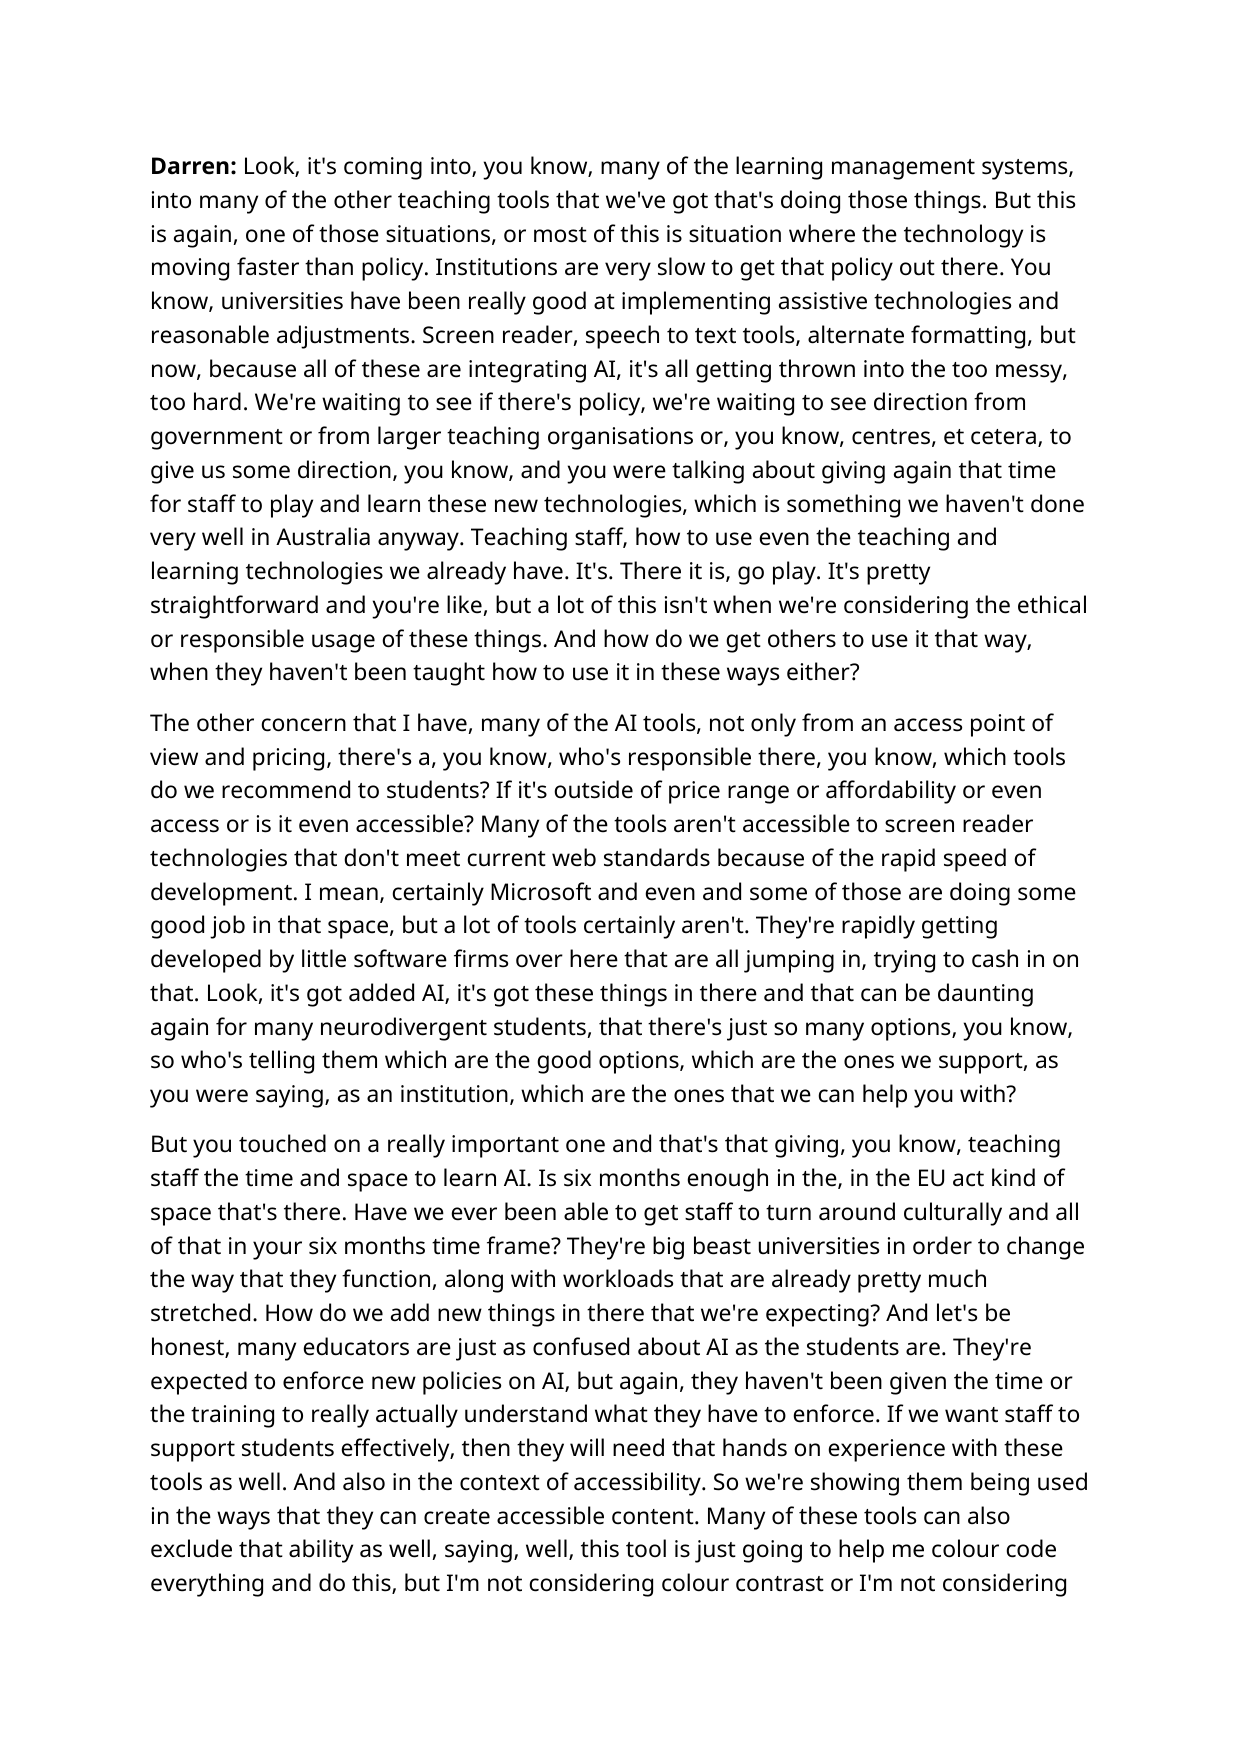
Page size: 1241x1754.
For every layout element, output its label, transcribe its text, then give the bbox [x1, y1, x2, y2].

text The other concern that I have, many of the AI tools, not only from an access point of view and pricing, there's a, you know, who's responsible there, you know, which tools do we recommend to students? If it's outside of price range or affordability or even access or is it even accessible? Many of the tools aren't accessible to screen reader technologies that don't meet current web standards because of the rapid speed of development. I mean, certainly Microsoft and even and some of those are doing some good job in that space, but a lot of tools certainly aren't. They're rapidly getting developed by little software firms over here that are all jumping in, trying to cash in on that. Look, it's got added AI, it's got these things in there and that can be daunting again for many neurodivergent students, that there's just so many options, you know, so who's telling them which are the good options, which are the ones we support, as you were saying, as an institution, which are the ones that we can help you with? [150, 707, 1090, 1109]
text Darren: Look, it's coming into, you know, many of the learning management systems, into many of the other teaching tools that we've got that's doing those things. But this is again, one of those situations, or most of this is situation where the technology is moving faster than policy. Institutions are very slow to get that policy out there. You know, universities have been really good at implementing assistive technologies and reasonable adjustments. Screen reader, speech to text tools, alternate formatting, but now, because all of these are integrating AI, it's all getting thrown into the too messy, too hard. We're waiting to see if there's policy, we're waiting to see direction from government or from larger teaching organisations or, you know, centres, et cetera, to give us some direction, you know, and you were talking about giving again that time for staff to play and learn these new technologies, which is something we haven't done very well in Australia anyway. Teaching staff, how to use even the teaching and learning technologies we already have. It's. There it is, go play. It's pretty straightforward and you're like, but a lot of this isn't when we're considering the ethical or responsible usage of these things. And how do we get others to use it that way, when they haven't been taught how to use it in these ways either? [150, 150, 1090, 687]
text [150, 1128, 1090, 1598]
